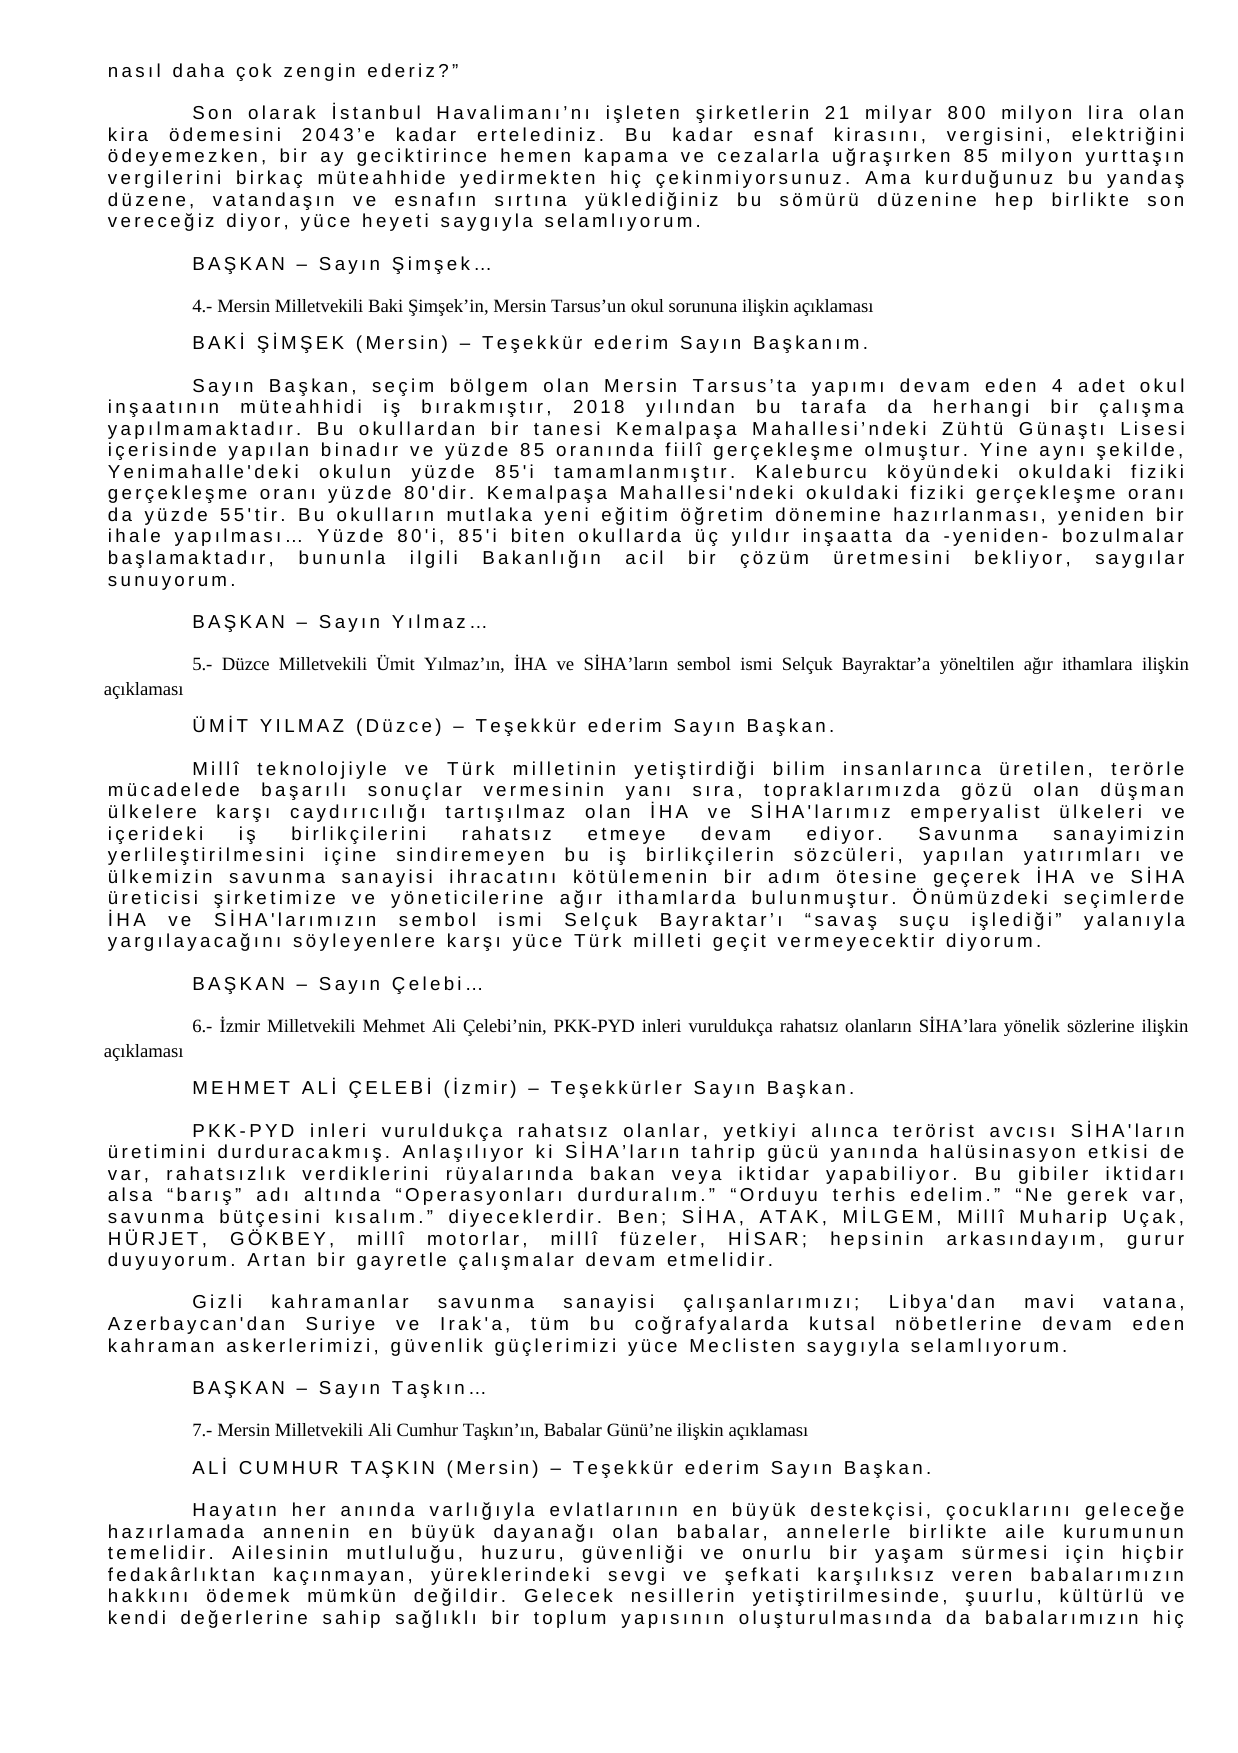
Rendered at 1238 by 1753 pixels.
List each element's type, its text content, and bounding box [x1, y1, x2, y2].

text 5.- Düzce Milletvekili Ümit Yılmaz’ın, İHA ve SİHA’ların sembol ismi Selçuk Bayraktar’a yöneltilen ağır ithamlara ilişkin açıklaması [103, 653, 1190, 699]
text BAŞKAN – Sayın Şimşek… [108, 252, 1186, 274]
text Millî teknolojiyle ve Türk milletinin yetiştirdiği bilim insanlarınca üretilen, terörle mücadelede başarılı sonuçlar vermesinin yanı sıra, topraklarımızda gözü olan düşman ülkelere karşı caydırıcılığı tartışılmaz olan İHA ve SİHA'larımız emperyalist ülkeleri ve içerideki iş birlikçilerini rahatsız etmeye devam ediyor. Savunma sanayimizin yerlileştirilmesini içine sindiremeyen bu iş birlikçilerin sözcüleri, yapılan yatırımları ve ülkemizin savunma sanayisi ihracatını kötülemenin bir adım ötesine geçerek İHA ve SİHA üreticisi şirketimize ve yöneticilerine ağır ithamlarda bulunmuştur. Önümüzdeki seçimlerde İHA ve SİHA'larımızın sembol ismi Selçuk Bayraktar’ı “savaş suçu işlediği” yalanıyla yargılayacağını söyleyenlere karşı yüce Türk milleti geçit vermeyecektir diyorum. [108, 758, 1186, 952]
text ALİ CUMHUR TAŞKIN (Mersin) – Teşekkür ederim Sayın Başkan. [108, 1456, 1186, 1478]
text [108, 1499, 1186, 1628]
text 7.- Mersin Milletvekili Ali Cumhur Taşkın’ın, Babalar Günü’ne ilişkin açıklaması [103, 1419, 1190, 1441]
text 4.- Mersin Milletvekili Baki Şimşek’in, Mersin Tarsus’un okul sorununa ilişkin açıklaması [103, 295, 1190, 316]
text BAŞKAN – Sayın Taşkın… [108, 1377, 1186, 1398]
text 6.- İzmir Milletvekili Mehmet Ali Çelebi’nin, PKK-PYD inleri vuruldukça rahatsız olanların SİHA’lara yönelik sözlerine ilişkin açıklaması [103, 1015, 1190, 1061]
text Son olarak İstanbul Havalimanı’nı işleten şirketlerin 21 milyar 800 milyon lira olan kira ödemesini 2043’e kadar ertelediniz. Bu kadar esnaf kirasını, vergisini, elektriğini ödeyemezken, bir ay geciktirince hemen kapama ve cezalarla uğraşırken 85 milyon yurttaşın vergilerini birkaç müteahhide yedirmekten hiç çekinmiyorsunuz. Ama kurduğunuz bu yandaş düzene, vatandaşın ve esnafın sırtına yüklediğiniz bu sömürü düzenine hep birlikte son vereceğiz diyor, yüce heyeti saygıyla selamlıyorum. [108, 102, 1186, 231]
text ÜMİT YILMAZ (Düzce) – Teşekkür ederim Sayın Başkan. [108, 715, 1186, 737]
text BAŞKAN – Sayın Yılmaz… [108, 611, 1186, 632]
text Sayın Başkan, seçim bölgem olan Mersin Tarsus’ta yapımı devam eden 4 adet okul inşaatının müteahhidi iş bırakmıştır, 2018 yılından bu tarafa da herhangi bir çalışma yapılmamaktadır. Bu okullardan bir tanesi Kemalpaşa Mahallesi’ndeki Zühtü Günaştı Lisesi içerisinde yapılan binadır ve yüzde 85 oranında fiilî gerçekleşme olmuştur. Yine aynı şekilde, Yenimahalle'deki okulun yüzde 85'i tamamlanmıştır. Kaleburcu köyündeki okuldaki fiziki gerçekleşme oranı yüzde 80'dir. Kemalpaşa Mahallesi'ndeki okuldaki fiziki gerçekleşme oranı da yüzde 55'tir. Bu okulların mutlaka yeni eğitim öğretim dönemine hazırlanması, yeniden bir ihale yapılması… Yüzde 80'i, 85'i biten okullarda üç yıldır inşaatta da -yeniden- bozulmalar başlamaktadır, bununla ilgili Bakanlığın acil bir çözüm üretmesini bekliyor, saygılar sunuyorum. [108, 374, 1186, 590]
text MEHMET ALİ ÇELEBİ (İzmir) – Teşekkürler Sayın Başkan. [108, 1077, 1186, 1099]
text PKK-PYD inleri vuruldukça rahatsız olanlar, yetkiyi alınca terörist avcısı SİHA'ların üretimini durduracakmış. Anlaşılıyor ki SİHA’ların tahrip gücü yanında halüsinasyon etkisi de var, rahatsızlık verdiklerini rüyalarında bakan veya iktidar yapabiliyor. Bu gibiler iktidarı alsa “barış” adı altında “Operasyonları durduralım.” “Orduyu terhis edelim.” “Ne gerek var, savunma bütçesini kısalım.” diyeceklerdir. Ben; SİHA, ATAK, MİLGEM, Millî Muharip Uçak, HÜRJET, GÖKBEY, millî motorlar, millî füzeler, HİSAR; hepsinin arkasındayım, gurur duyuyorum. Artan bir gayretle çalışmalar devam etmelidir. [108, 1119, 1186, 1270]
text BAKİ ŞİMŞEK (Mersin) – Teşekkür ederim Sayın Başkanım. [108, 332, 1186, 353]
text Gizli kahramanlar savunma sanayisi çalışanlarımızı; Libya'dan mavi vatana, Azerbaycan'dan Suriye ve Irak'a, tüm bu coğrafyalarda kutsal nöbetlerine devam eden kahraman askerlerimizi, güvenlik güçlerimizi yüce Meclisten saygıyla selamlıyorum. [108, 1291, 1186, 1356]
text BAŞKAN – Sayın Çelebi… [108, 973, 1186, 994]
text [108, 60, 1186, 81]
